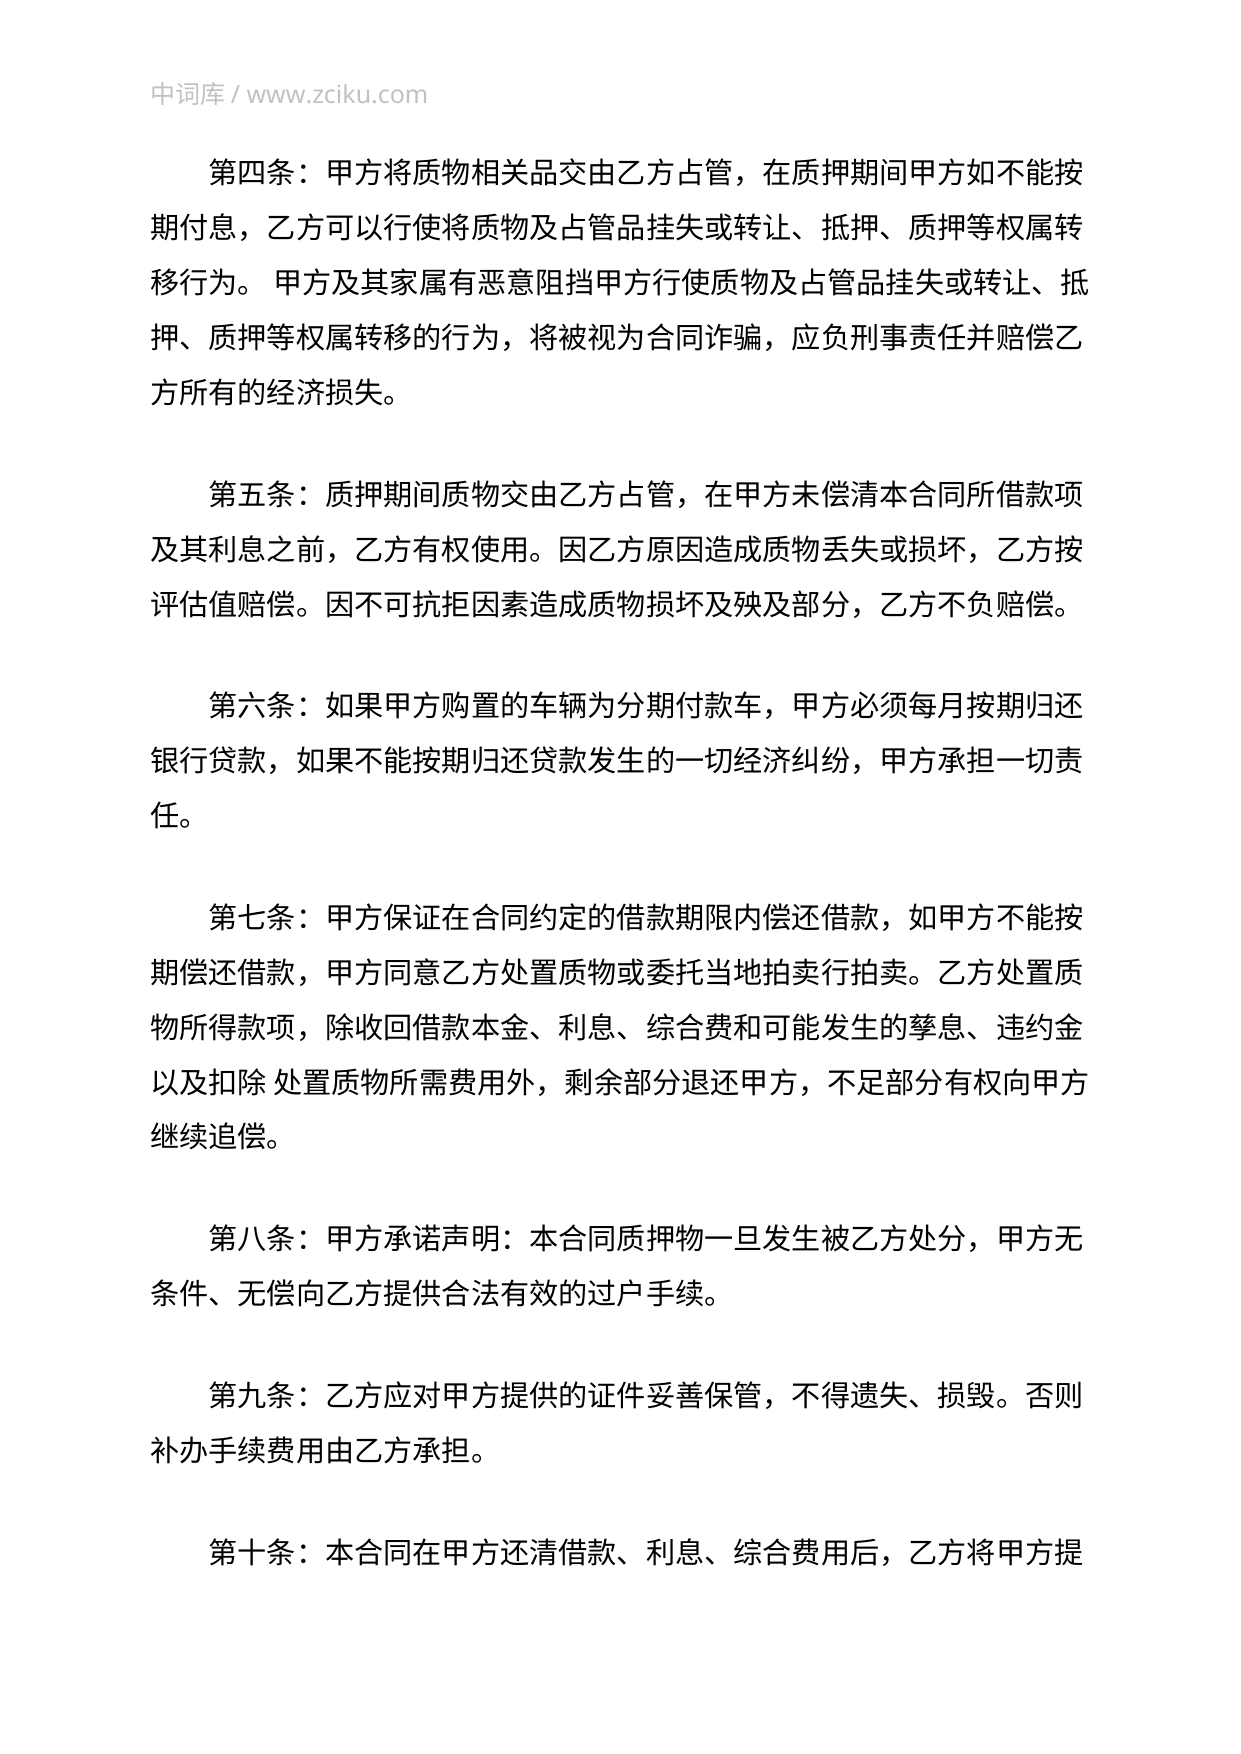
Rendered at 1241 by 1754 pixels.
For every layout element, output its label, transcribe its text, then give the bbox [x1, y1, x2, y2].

text 第七条：甲方保证在合同约定的借款期限内偿还借款，如甲方不能按期偿还借款，甲方同意乙方处置质物或委托当地拍卖行拍卖。乙方处置质物所得款项，除收回借款本金、利息、综合费和可能发生的孳息、违约金以及扣除 处置质物所需费用外，剩余部分退还甲方，不足部分有权向甲方继续追偿。 [150, 894, 1090, 1156]
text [150, 1529, 1090, 1571]
text 第五条：质押期间质物交由乙方占管，在甲方未偿清本合同所借款项及其利息之前，乙方有权使用。因乙方原因造成质物丢失或损坏，乙方按评估值赔偿。因不可抗拒因素造成质物损坏及殃及部分，乙方不负赔偿。 [150, 471, 1090, 623]
text 第四条：甲方将质物相关品交由乙方占管，在质押期间甲方如不能按期付息，乙方可以行使将质物及占管品挂失或转让、抵押、质押等权属转移行为。 甲方及其家属有恶意阻挡甲方行使质物及占管品挂失或转让、抵押、质押等权属转移的行为，将被视为合同诈骗，应负刑事责任并赔偿乙方所有的经济损失。 [150, 150, 1090, 412]
text 第九条：乙方应对甲方提供的证件妥善保管，不得遗失、损毁。否则补办手续费用由乙方承担。 [150, 1372, 1090, 1470]
text 第八条：甲方承诺声明：本合同质押物一旦发生被乙方处分，甲方无条件、无偿向乙方提供合法有效的过户手续。 [150, 1216, 1090, 1313]
text 第六条：如果甲方购置的车辆为分期付款车，甲方必须每月按期归还银行贷款，如果不能按期归还贷款发生的一切经济纠纷，甲方承担一切责任。 [150, 683, 1090, 835]
